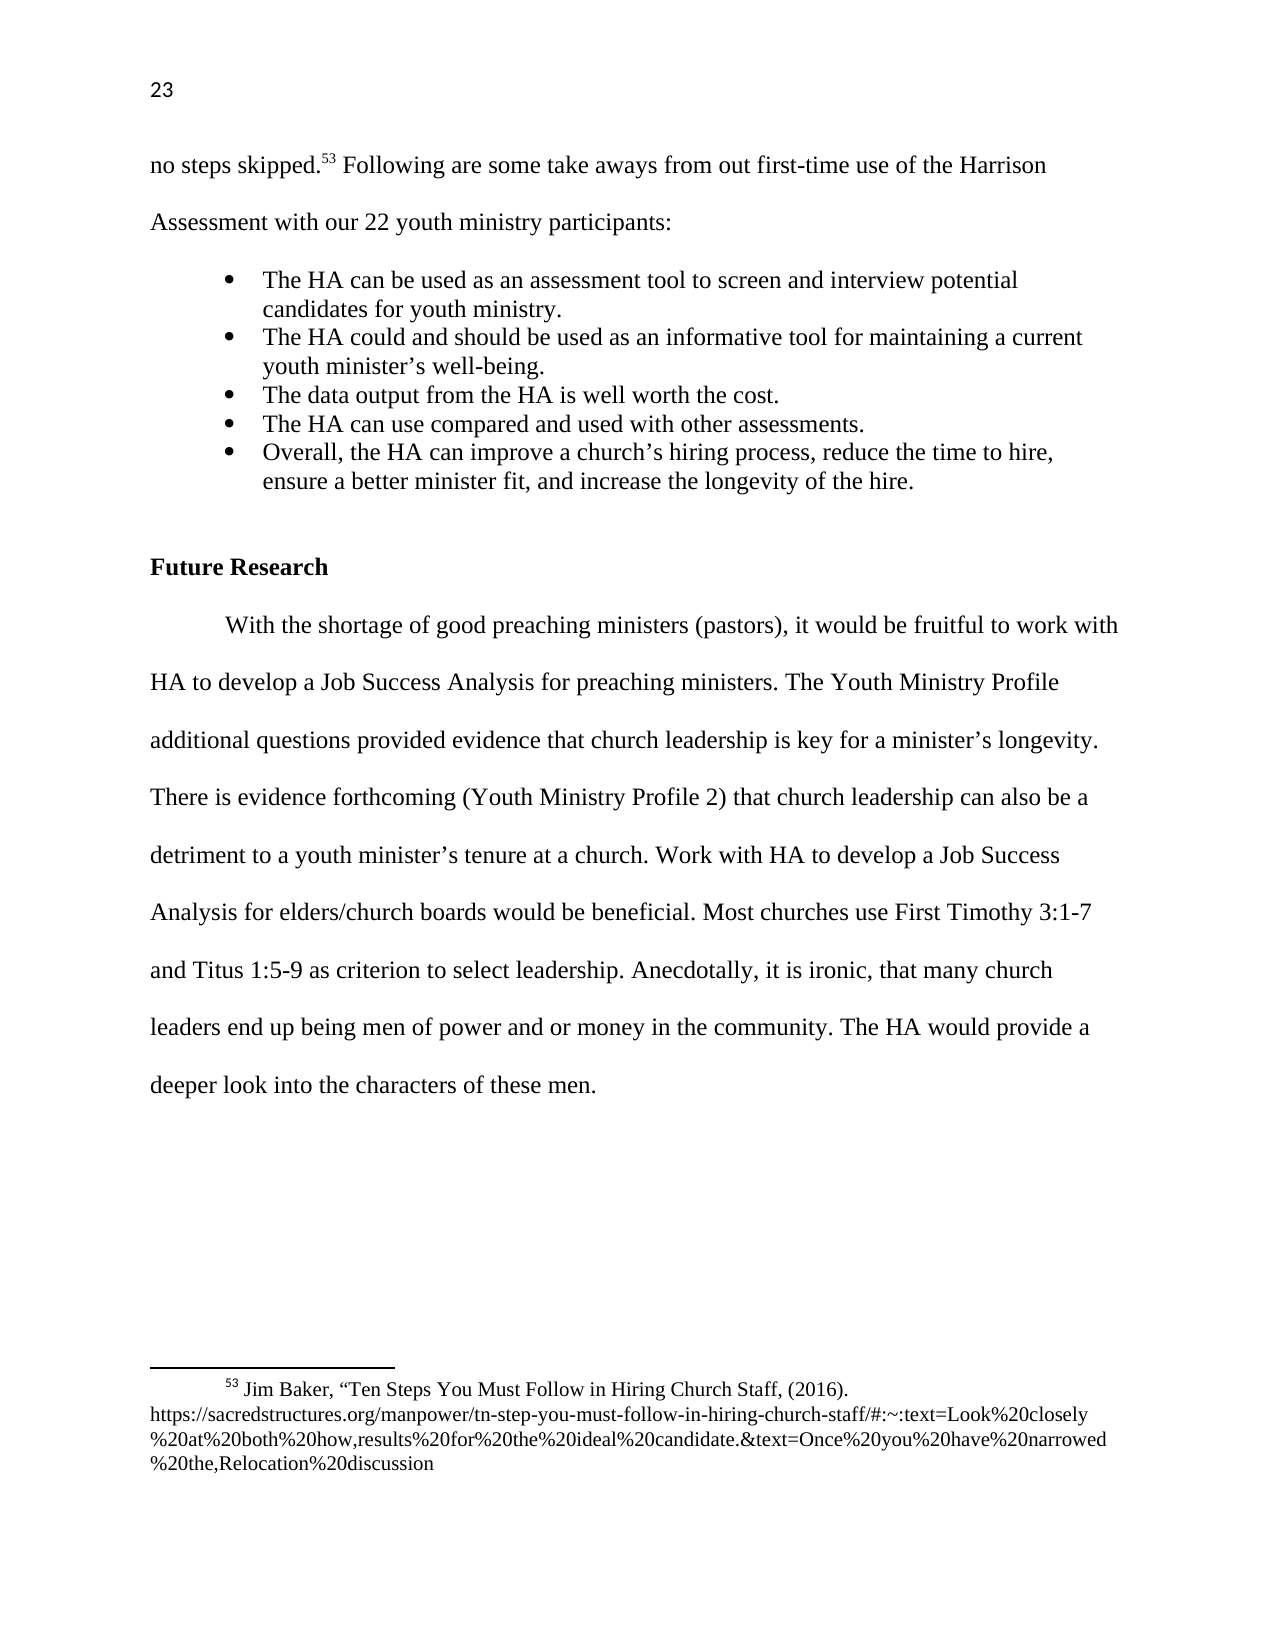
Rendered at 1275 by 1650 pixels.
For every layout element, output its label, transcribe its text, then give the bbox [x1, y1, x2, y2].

text With the shortage of good preaching ministers (pastors), it would be fruitful to work with HA to develop a Job Success Analysis for preaching ministers. The Youth Ministry Profile additional questions provided evidence that church leadership is key for a minister’s longevity. There is evidence forthcoming (Youth Ministry Profile 2) that church leadership can also be a detriment to a youth minister’s tenure at a church. Work with HA to develop a Job Success Analysis for elders/church boards would be beneficial. Most churches use First Timothy 3:1-7 and Titus 1:5-9 as criterion to select leadership. Anecdotally, it is ironic, that many church leaders end up being men of power and or money in the community. The HA would provide a deeper look into the characters of these men. [150, 610, 1125, 1099]
list The data output from the HA is well worth the cost. [225, 380, 1125, 409]
list The HA can be used as an assessment tool to screen and interview potential candidates for youth ministry. [225, 265, 1125, 322]
list The HA can use compared and used with other assessments. [225, 409, 1125, 437]
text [150, 150, 1125, 236]
list The HA could and should be used as an informative tool for maintaining a current youth minister’s well-being. [225, 322, 1125, 380]
list Overall, the HA can improve a church’s hiring process, reduce the time to hire, ensure a better minister fit, and increase the longevity of the hire. [225, 437, 1125, 495]
text Future Research [150, 552, 1125, 581]
